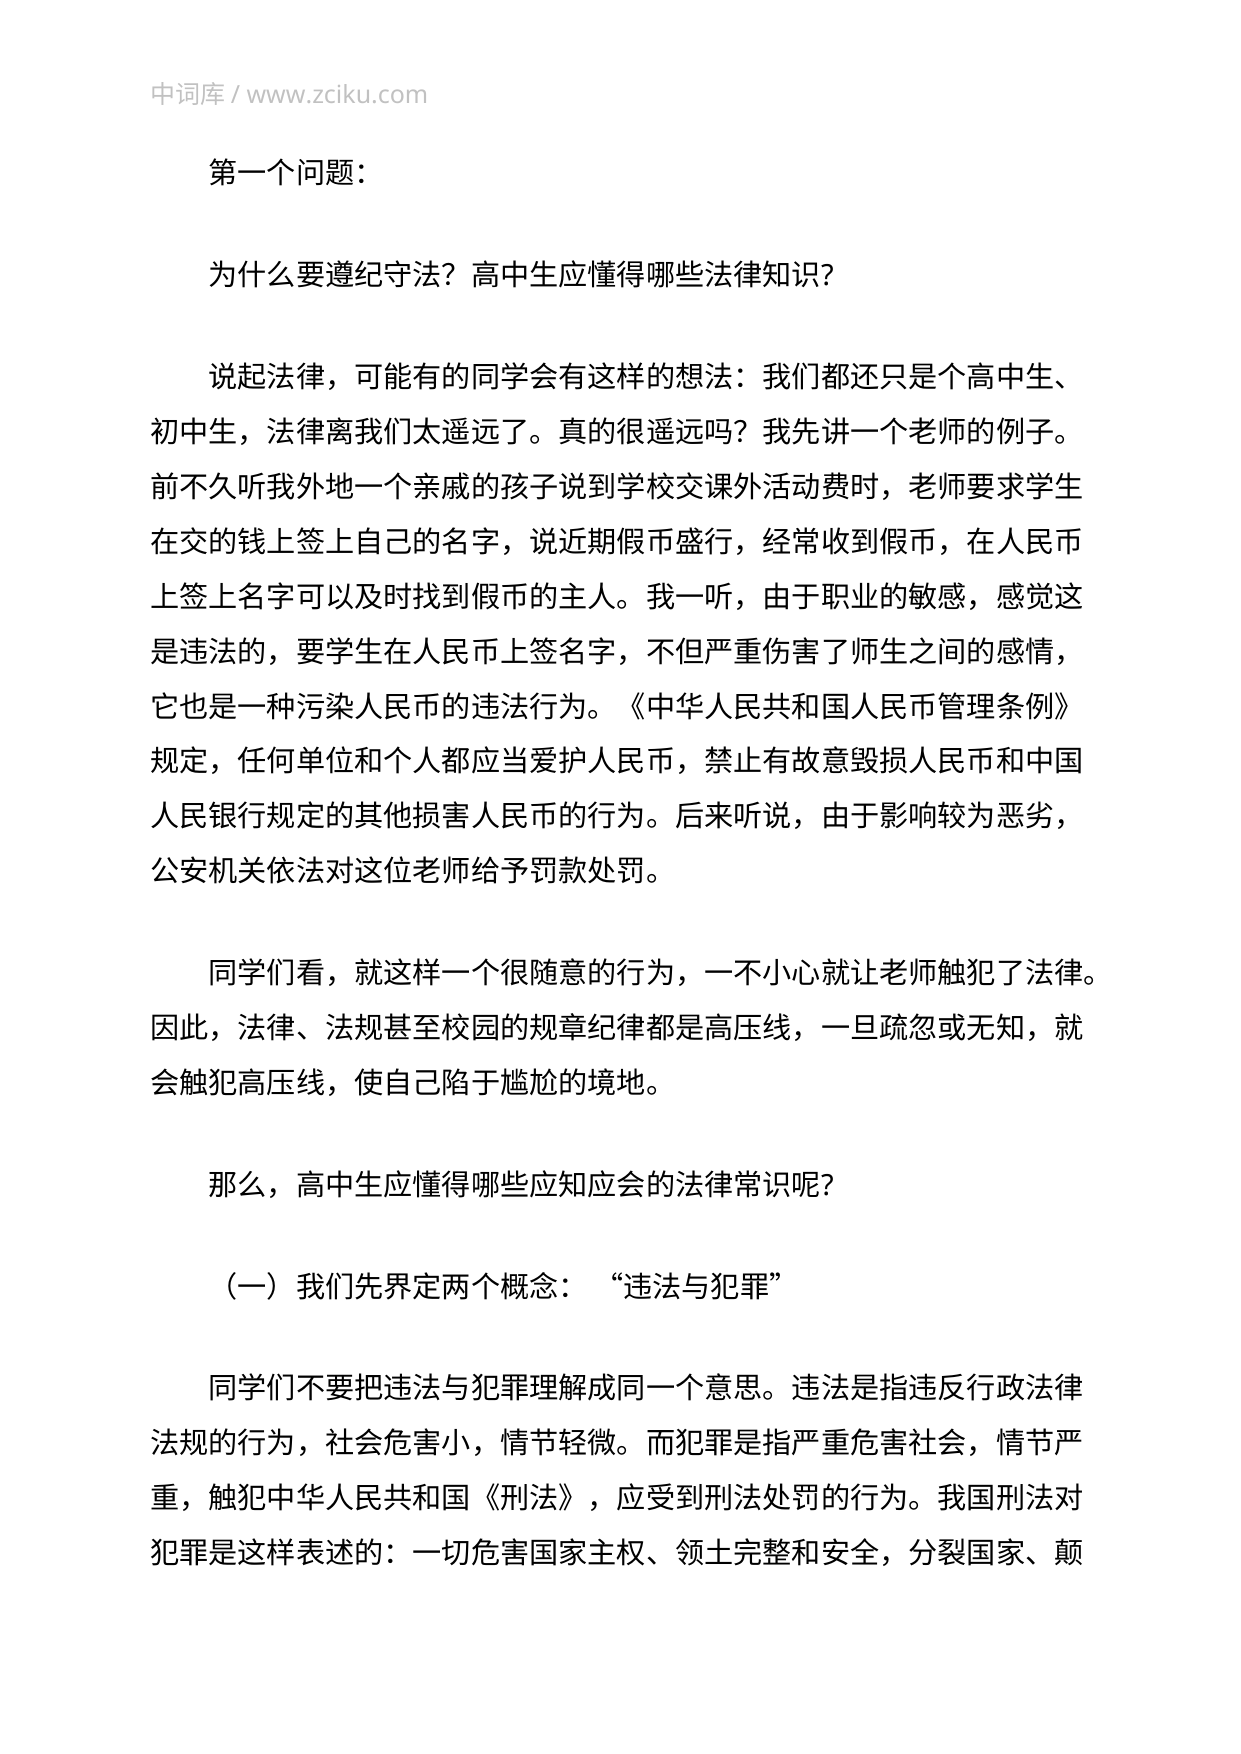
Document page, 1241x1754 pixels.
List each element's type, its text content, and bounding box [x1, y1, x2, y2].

text 第一个问题： [150, 150, 1090, 192]
text （一）我们先界定两个概念： “违法与犯罪” [150, 1263, 1090, 1305]
text 同学们看，就这样一个很随意的行为，一不小心就让老师触犯了法律。因此，法律、法规甚至校园的规章纪律都是高压线，一旦疏忽或无知，就会触犯高压线，使自己陷于尴尬的境地。 [150, 949, 1090, 1102]
text 那么，高中生应懂得哪些应知应会的法律常识呢? [150, 1161, 1090, 1203]
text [150, 1365, 1090, 1572]
text 说起法律，可能有的同学会有这样的想法：我们都还只是个高中生、初中生，法律离我们太遥远了。真的很遥远吗？我先讲一个老师的例子。前不久听我外地一个亲戚的孩子说到学校交课外活动费时，老师要求学生在交的钱上签上自己的名字，说近期假币盛行，经常收到假币，在人民币上签上名字可以及时找到假币的主人。我一听，由于职业的敏感，感觉这是违法的，要学生在人民币上签名字，不但严重伤害了师生之间的感情，它也是一种污染人民币的违法行为。《中华人民共和国人民币管理条例》规定，任何单位和个人都应当爱护人民币，禁止有故意毁损人民币和中国人民银行规定的其他损害人民币的行为。后来听说，由于影响较为恶劣，公安机关依法对这位老师给予罚款处罚。 [150, 354, 1090, 890]
text 为什么要遵纪守法？高中生应懂得哪些法律知识? [150, 252, 1090, 294]
